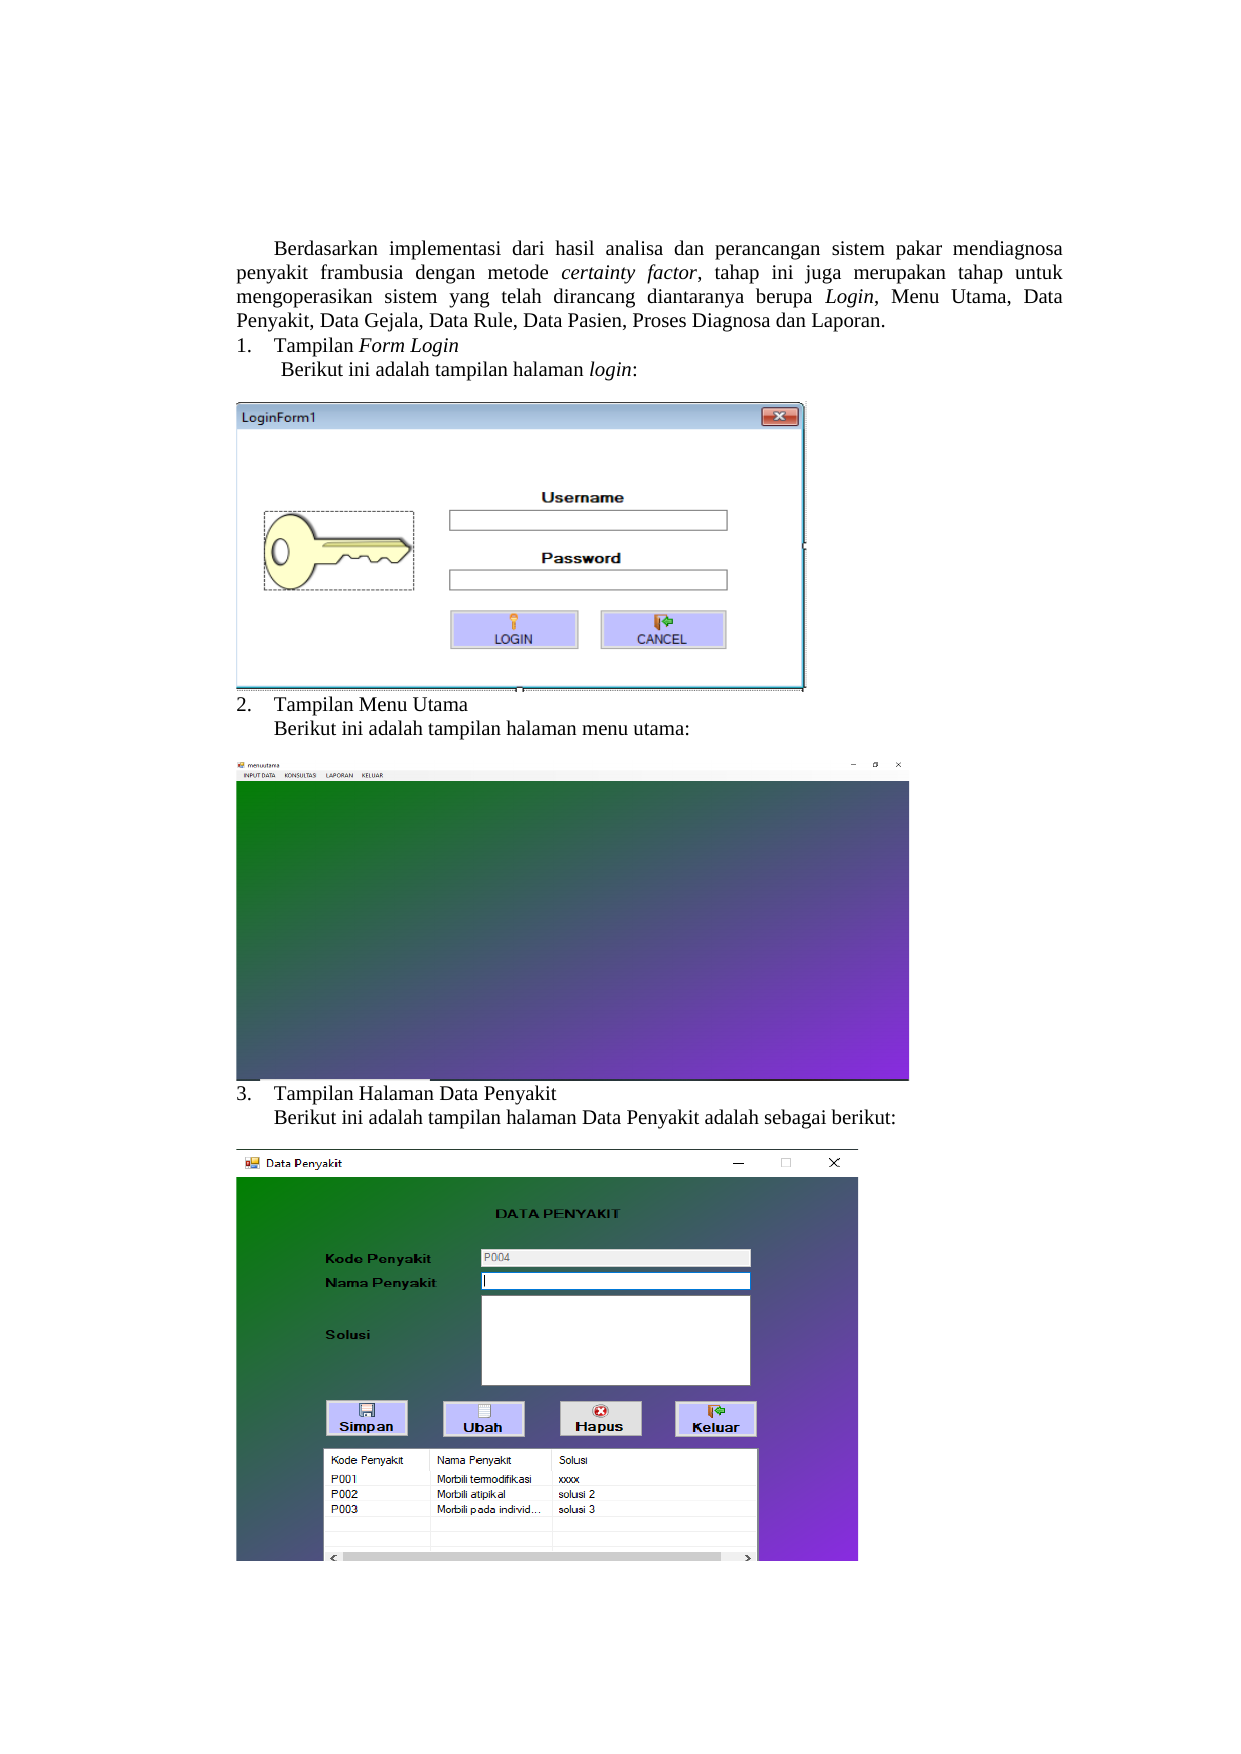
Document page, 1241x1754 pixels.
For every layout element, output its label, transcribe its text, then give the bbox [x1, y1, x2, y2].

picture [236, 1149, 859, 1561]
list Tampilan Form Login [236, 332, 1063, 357]
list Berikut ini adalah tampilan halaman Data Penyakit adalah sebagai berikut: [274, 1105, 1063, 1129]
picture [236, 401, 807, 692]
text Berdasarkan implementasi dari hasil analisa dan perancangan sistem pakar mendiagnosa penyakit frambusia dengan metode certainty factor, tahap ini juga merupakan tahap untuk mengoperasikan sistem yang telah dirancang diantaranya berupa Login, Menu Utama, Data Penyakit, Data Gejala, Data Rule, Data Pasien, Proses Diagnosa dan Laporan. [236, 236, 1063, 332]
picture [236, 760, 910, 1081]
list Tampilan Halaman Data Penyakit [236, 1081, 1063, 1105]
list Berikut ini adalah tampilan halaman menu utama: [274, 716, 1063, 739]
text Berikut ini adalah tampilan halaman login: [281, 357, 1063, 381]
list Tampilan Menu Utama [236, 691, 1063, 716]
